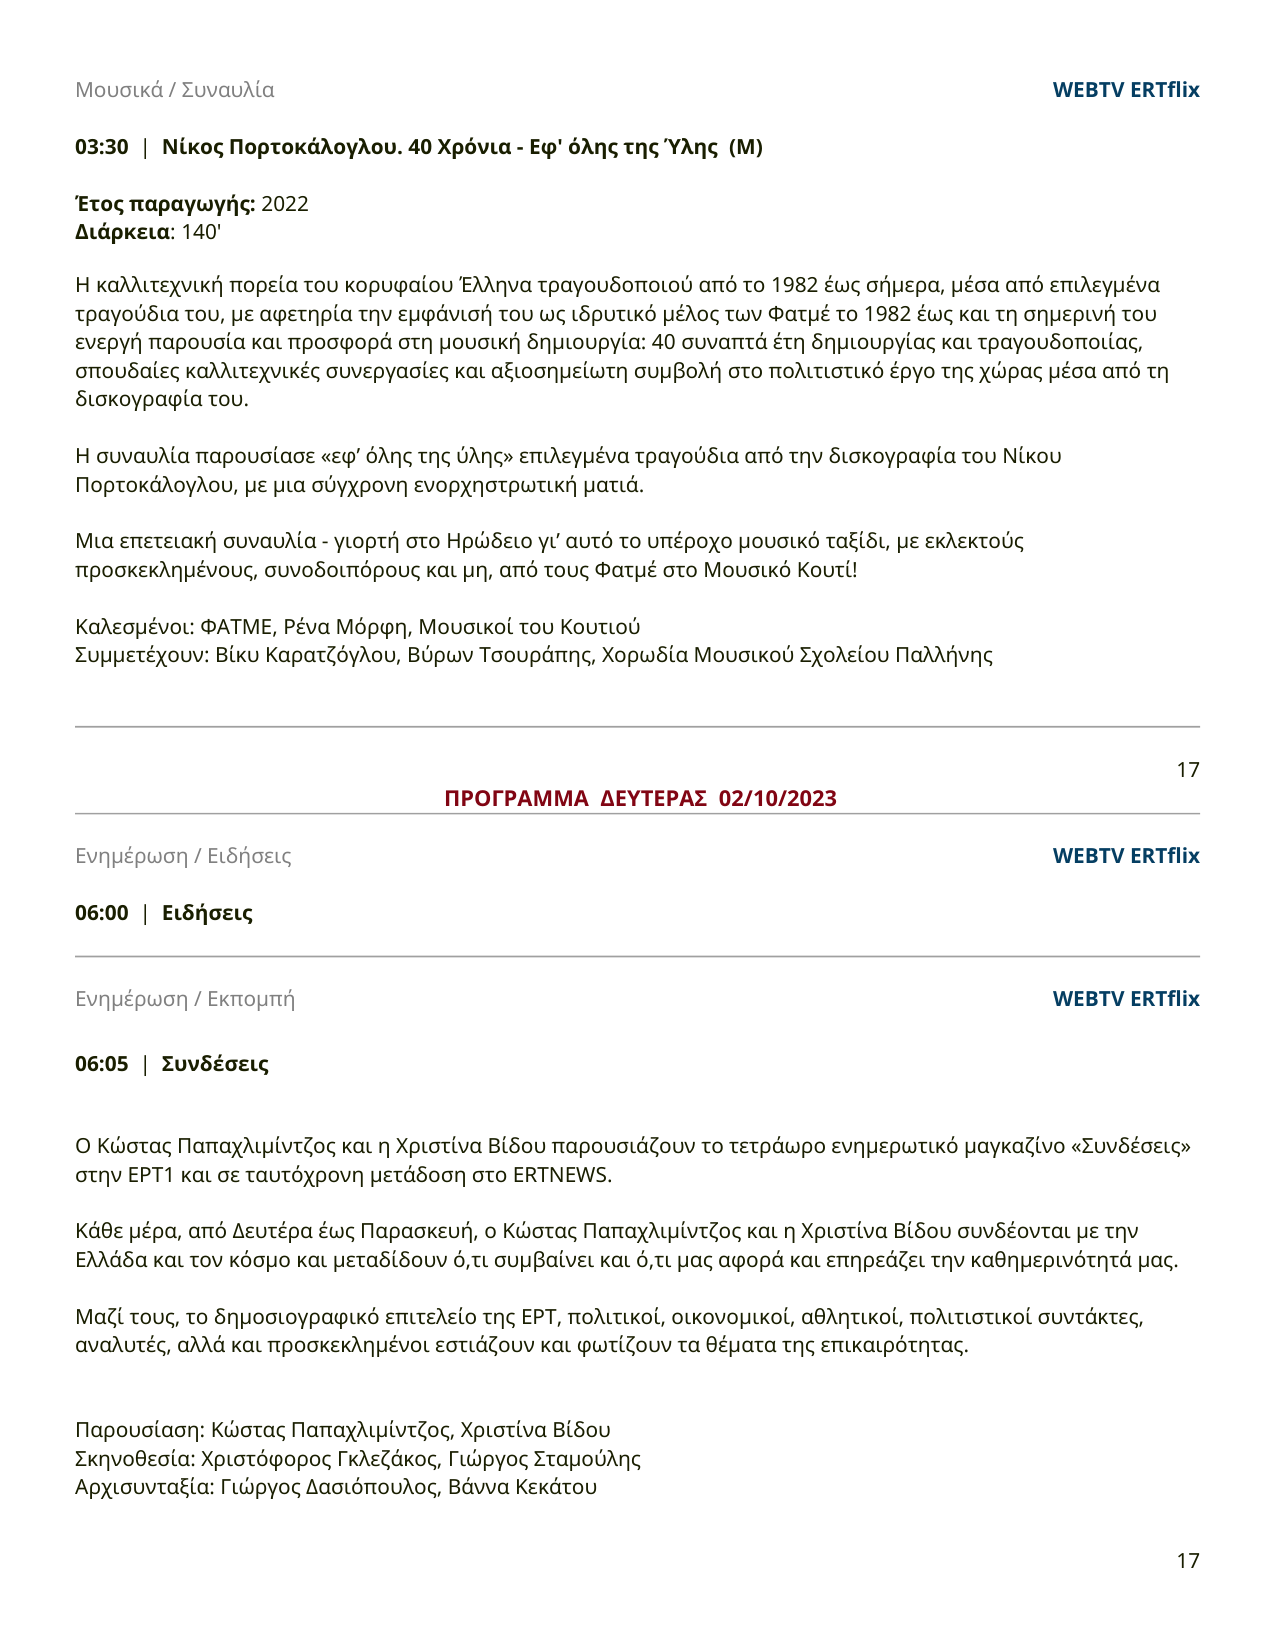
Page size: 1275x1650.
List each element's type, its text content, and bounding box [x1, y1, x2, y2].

table_header WEBTV ERTflix [638, 985, 1200, 1013]
text 06:05 | Συνδέσεις [75, 1013, 1200, 1106]
text 06:00 | Ειδήσεις [75, 870, 1200, 955]
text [75, 1359, 1200, 1501]
text 03:30 | Νίκος Πορτοκάλογλου. 40 Χρόνια - Εφ' όλης της Ύλης (M) Έτος παραγωγής: 2022 Διάρκεια: 140' [75, 103, 1200, 246]
table_header WEBTV ERTflix [638, 842, 1200, 870]
table_header Ενημέρωση / Εκπομπή [75, 985, 637, 1013]
text Ο Κώστας Παπαχλιμίντζος και η Χριστίνα Βίδου παρουσιάζουν το τετράωρο ενημερωτικό μαγκαζίνο «Συνδέσεις» στην ΕΡΤ1 και σε ταυτόχρονη μετάδοση στο ERTNEWS. Κάθε μέρα, από Δευτέρα έως Παρασκευή, ο Κώστας Παπαχλιμίντζος και η Χριστίνα Βίδου συνδέονται με την Ελλάδα και τον κόσμο και μεταδίδουν ό,τι συμβαίνει και ό,τι μας αφορά και επηρεάζει την καθημερινότητά μας. Μαζί τους, το δημοσιογραφικό επιτελείο της ΕΡΤ, πολιτικοί, οικονομικοί, αθλητικοί, πολιτιστικοί συντάκτες, αναλυτές, αλλά και προσκεκλημένοι εστιάζουν και φωτίζουν τα θέματα της επικαιρότητας. [75, 1131, 1200, 1359]
table_header Μουσικά / Συναυλία [75, 75, 637, 103]
table_header Ενημέρωση / Ειδήσεις [75, 842, 637, 870]
text ΠΡΟΓΡΑΜΜΑ ΔΕΥΤΕΡΑΣ 02/10/2023 [75, 783, 1200, 812]
text Η καλλιτεχνική πορεία του κορυφαίου Έλληνα τραγουδοποιού από το 1982 έως σήμερα, μέσα από επιλεγμένα τραγούδια του, με αφετηρία την εμφάνισή του ως ιδρυτικό μέλος των Φατμέ το 1982 έως και τη σημερινή του ενεργή παρουσία και προσφορά στη μουσική δημιουργία: 40 συναπτά έτη δημιουργίας και τραγουδοποιίας, σπουδαίες καλλιτεχνικές συνεργασίες και αξιοσημείωτη συμβολή στο πολιτιστικό έργο της χώρας μέσα από τη δισκογραφία του. Η συναυλία παρουσίασε «εφ’ όλης της ύλης» επιλεγμένα τραγούδια από την δισκογραφία του Νίκου Πορτοκάλογλου, με μια σύγχρονη ενορχηστρωτική ματιά. Μια επετειακή συναυλία - γιορτή στο Ηρώδειο γι’ αυτό το υπέροχο μουσικό ταξίδι, με εκλεκτούς προσκεκλημένους, συνοδοιπόρους και μη, από τους Φατμέ στο Μουσικό Κουτί! Καλεσμένοι: ΦΑΤΜΕ, Ρένα Μόρφη, Μουσικοί του Κουτιού Συμμετέχουν: Βίκυ Καρατζόγλου, Βύρων Τσουράπης, Χορωδία Μουσικού Σχολείου Παλλήνης [75, 271, 1200, 669]
table_header WEBTV ERTflix [638, 75, 1200, 103]
